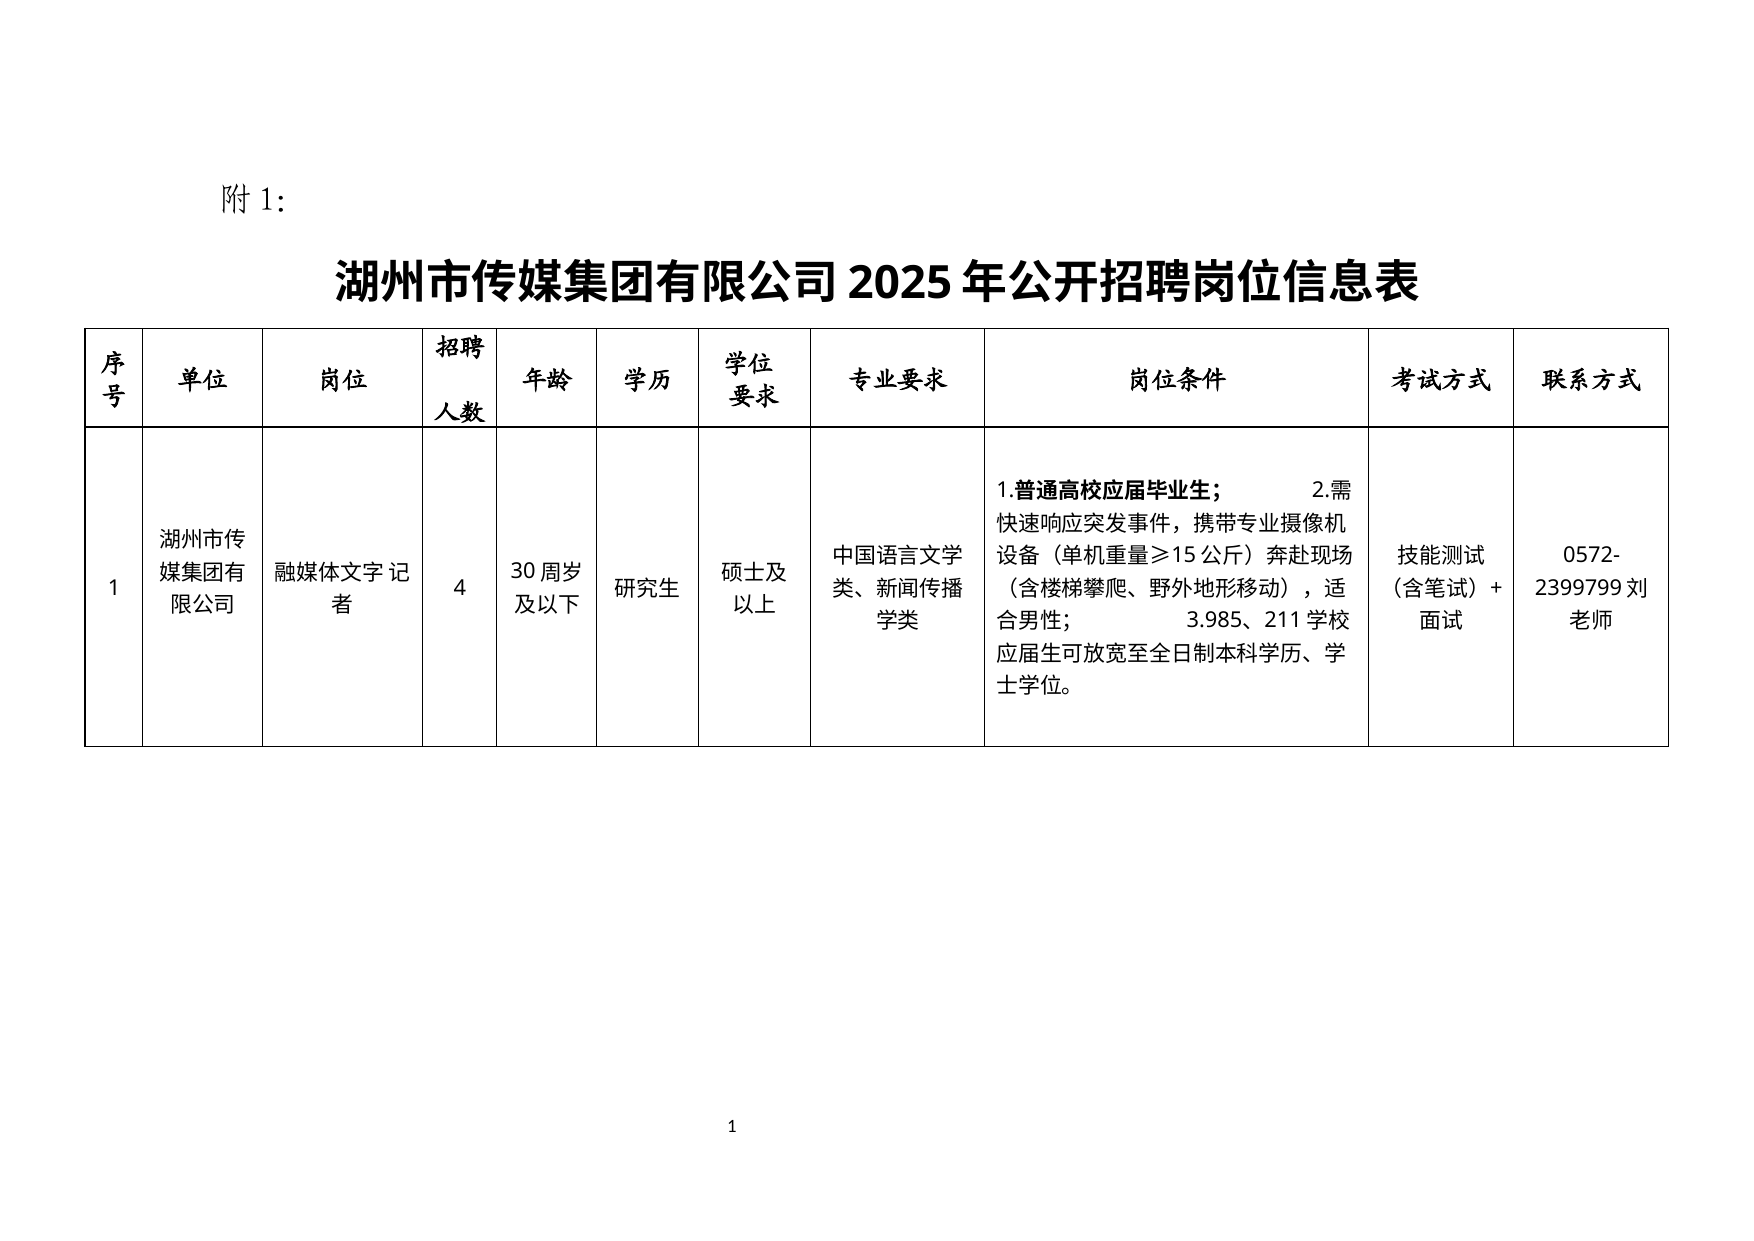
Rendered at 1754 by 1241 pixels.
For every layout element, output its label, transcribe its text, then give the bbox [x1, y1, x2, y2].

text 湖州市传媒集团有限公司2025年公开招聘岗位信息表 [218, 230, 1535, 328]
table_cell 融媒体文字 记者 [263, 428, 422, 746]
table_header 单位 [143, 329, 262, 426]
table_header 岗位条件 [985, 329, 1368, 426]
table_header 专业要求 [811, 329, 984, 426]
table_header 考试方式 [1369, 329, 1513, 426]
table_cell 技能测试（含笔试）+面试 [1369, 428, 1513, 746]
table_cell 1.普通高校应届毕业生； 2.需快速响应突发事件，携带专业摄像机设备（单机重量≥15公斤）奔赴现场（含楼梯攀爬、野外地形移动），适合男性； 3.985、211学校应届生可放宽至全日制本科学历、学士学位。 [985, 428, 1368, 746]
table_cell 0572-2399799刘老师 [1514, 428, 1668, 746]
table_header 学位 要求 [699, 329, 810, 426]
table_cell 30周岁及以下 [497, 428, 596, 746]
table_cell 湖州市传媒集团有限公司 [143, 428, 262, 746]
table_header 学历 [597, 329, 698, 426]
list 附1： [218, 165, 1535, 230]
table_cell 1 [86, 428, 142, 746]
table_header 招聘 人数 [423, 329, 496, 426]
table_cell 中国语言文学类、新闻传播 学类 [811, 428, 984, 746]
table_header 岗位 [263, 329, 422, 426]
table_header 联系方式 [1514, 329, 1668, 426]
table_cell 研究生 [597, 428, 698, 746]
table_cell 4 [423, 428, 496, 746]
table_header 序号 [86, 329, 142, 426]
table_header 年龄 [497, 329, 596, 426]
table_cell 硕士及 以上 [699, 428, 810, 746]
